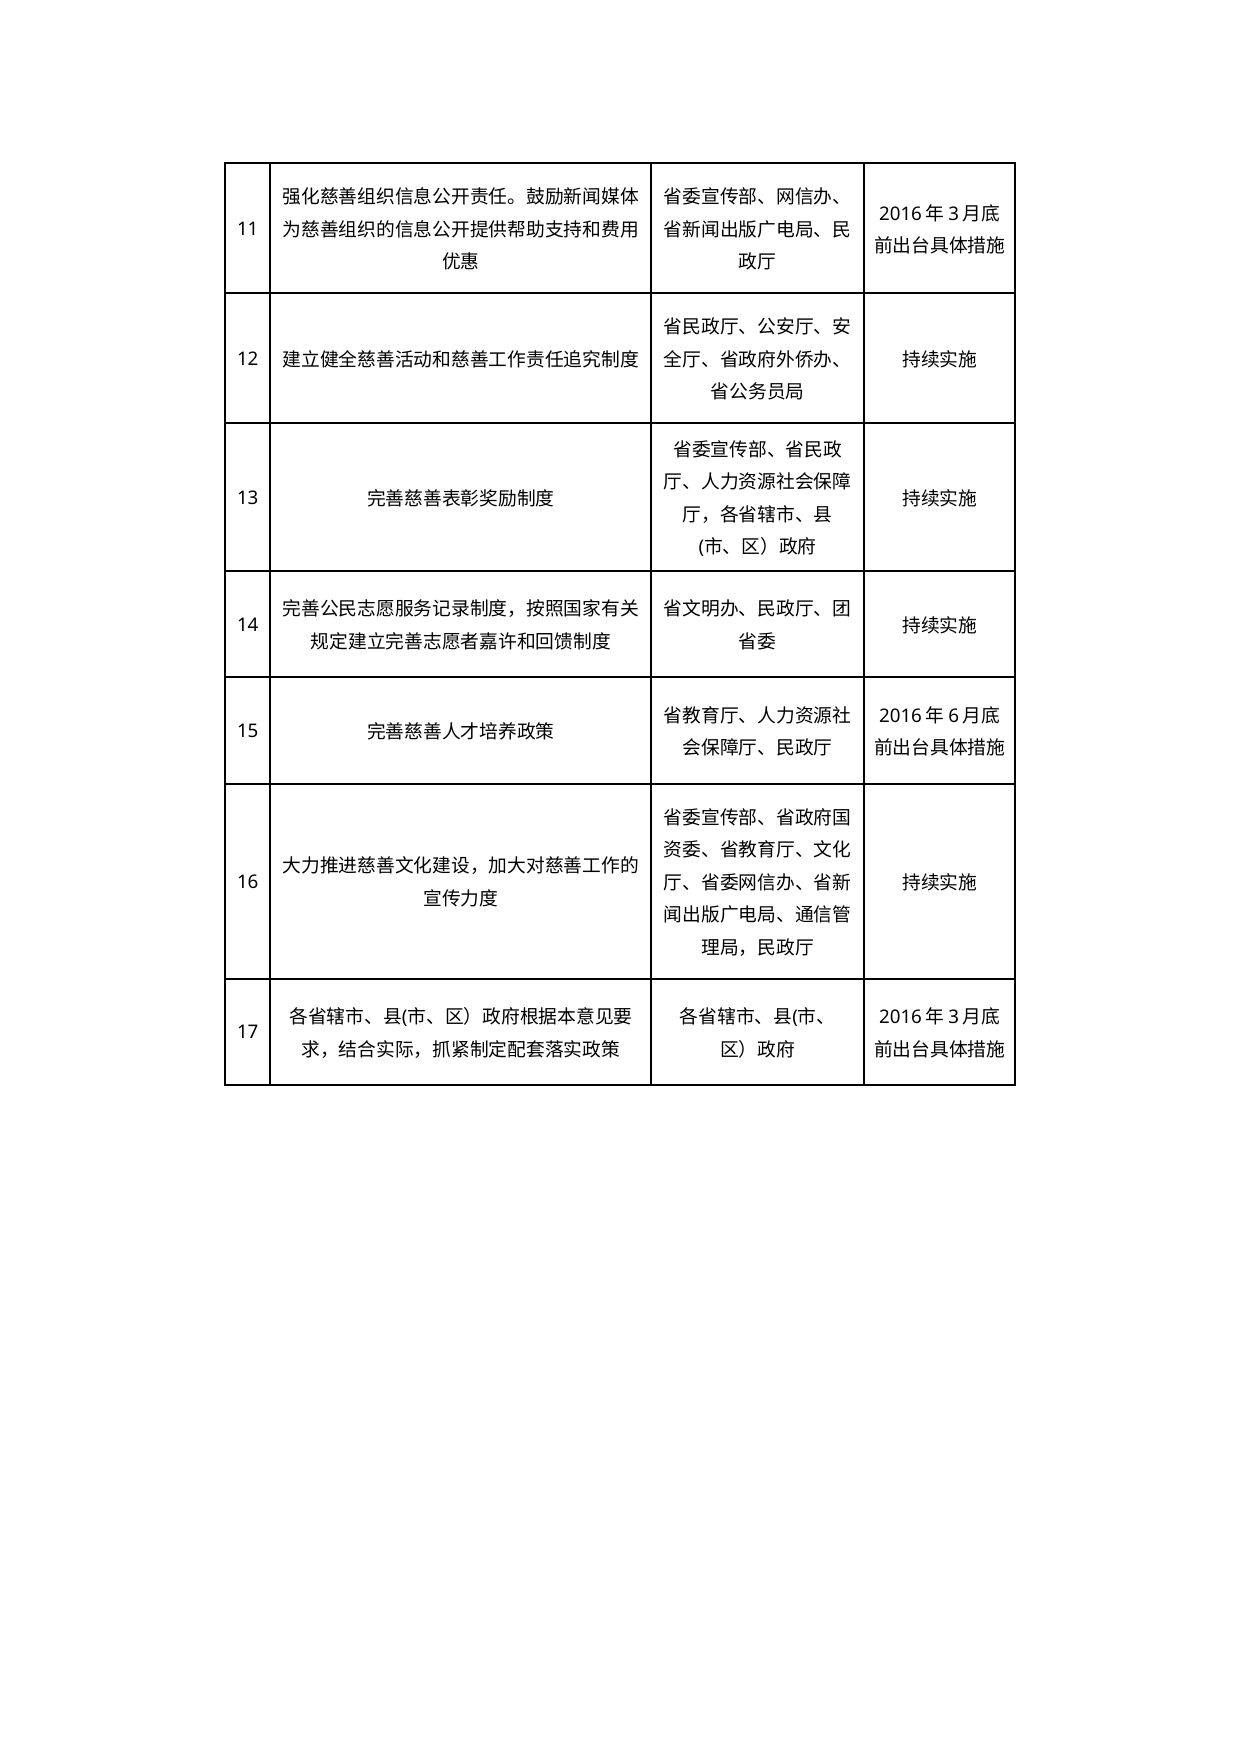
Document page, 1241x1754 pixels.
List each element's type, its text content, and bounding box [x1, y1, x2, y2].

table_cell 2016年6月底 前出台具体措施 [865, 678, 1014, 782]
table_cell 省委宣传部、网信办、 省新闻出版广电局、民 政厅 [652, 164, 863, 292]
table_cell 省委宣传部、省民政 厅、人力资源社会保障 厅，各省辖市、县 (市、区）政府 [652, 424, 863, 570]
table_cell 持续实施 [865, 424, 1014, 570]
table_cell 11 [226, 164, 269, 292]
table_cell 17 [226, 980, 269, 1084]
table_cell 各省辖市、县(市、区）政府根据本意见要 求，结合实际，抓紧制定配套落实政策 [271, 980, 650, 1084]
table_cell 持续实施 [865, 785, 1014, 977]
table_cell 省教育厅、人力资源社 会保障厅、民政厅 [652, 678, 863, 782]
table_cell 强化慈善组织信息公开责任。鼓励新闻媒体 为慈善组织的信息公开提供帮助支持和费用 优惠 [271, 164, 650, 292]
table_cell 12 [226, 294, 269, 422]
table_cell 完善慈善表彰奖励制度 [271, 424, 650, 570]
table_cell 15 [226, 678, 269, 782]
table_cell 持续实施 [865, 572, 1014, 676]
table_cell 完善公民志愿服务记录制度，按照国家有关 规定建立完善志愿者嘉许和回馈制度 [271, 572, 650, 676]
table_cell 持续实施 [865, 294, 1014, 422]
table_cell 大力推进慈善文化建设，加大对慈善工作的 宣传力度 [271, 785, 650, 977]
table_cell 完善慈善人才培养政策 [271, 678, 650, 782]
table_cell 2016年3月底 前出台具体措施 [865, 980, 1014, 1084]
table_cell 2016年3月底 前出台具体措施 [865, 164, 1014, 292]
table_cell 省民政厅、公安厅、安 全厅、省政府外侨办、 省公务员局 [652, 294, 863, 422]
table_cell 省文明办、民政厅、团 省委 [652, 572, 863, 676]
table_cell 建立健全慈善活动和慈善工作责任追究制度 [271, 294, 650, 422]
table_cell 省委宣传部、省政府国 资委、省教育厅、文化 厅、省委网信办、省新 闻出版广电局、通信管 理局，民政厅 [652, 785, 863, 977]
table_cell 14 [226, 572, 269, 676]
table_cell 13 [226, 424, 269, 570]
table_cell 各省辖市、县(市、 区）政府 [652, 980, 863, 1084]
table_cell 16 [226, 785, 269, 977]
